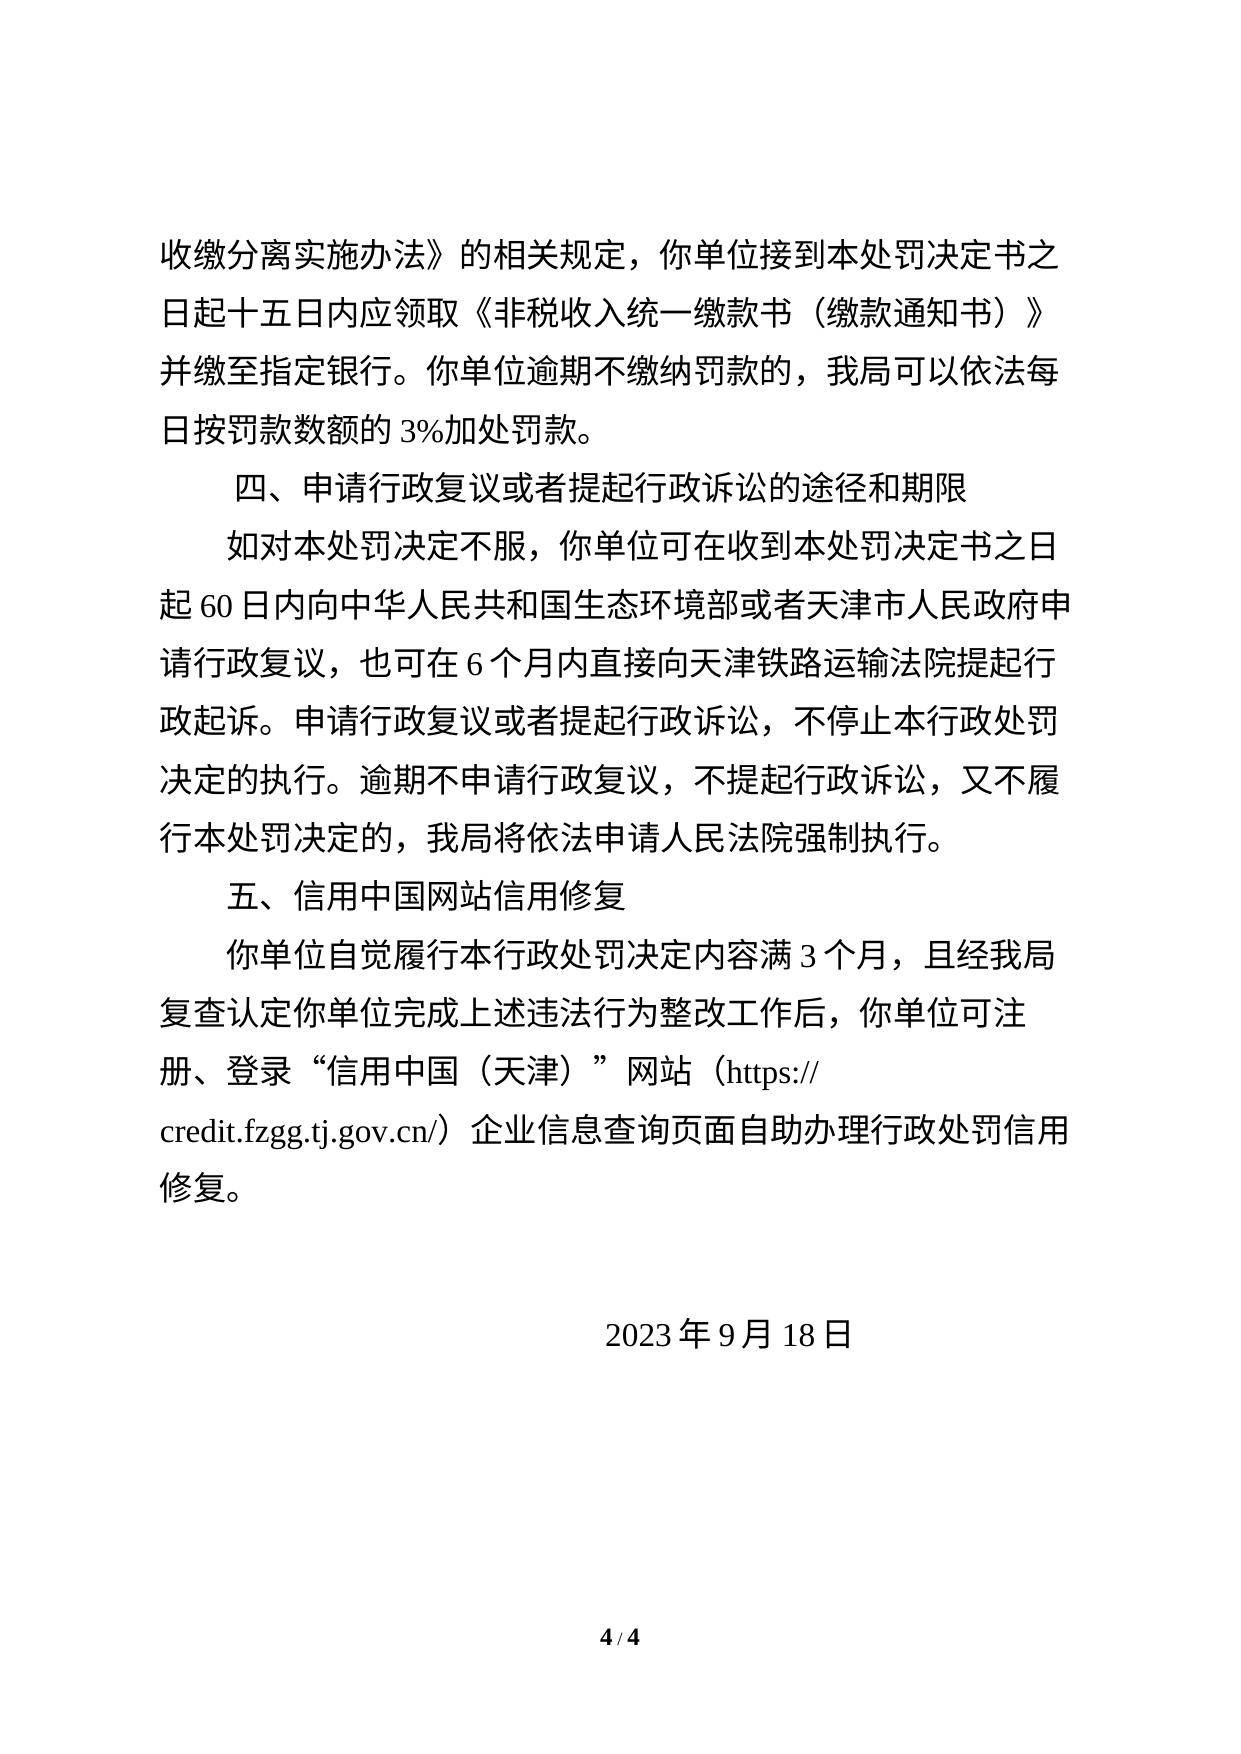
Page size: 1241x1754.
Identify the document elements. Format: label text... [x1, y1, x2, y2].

text 你单位自觉履行本行政处罚决定内容满3个月，且经我局复查认定你单位完成上述违法行为整改工作后，你单位可注册、登录“信用中国（天津）”网站（https://credit.fzgg.tj.gov.cn/）企业信息查询页面自助办理行政处罚信用修复。 [159, 921, 1075, 1212]
text 四、申请行政复议或者提起行政诉讼的途径和期限 [159, 454, 1075, 512]
text 2023年9月18日 [159, 1299, 1075, 1358]
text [159, 221, 1075, 454]
text 五、信用中国网站信用修复 [159, 862, 1075, 921]
text 如对本处罚决定不服，你单位可在收到本处罚决定书之日起60日内向中华人民共和国生态环境部或者天津市人民政府申请行政复议，也可在6个月内直接向天津铁路运输法院提起行政起诉。申请行政复议或者提起行政诉讼，不停止本行政处罚决定的执行。逾期不申请行政复议，不提起行政诉讼，又不履行本处罚决定的，我局将依法申请人民法院强制执行。 [159, 512, 1075, 862]
